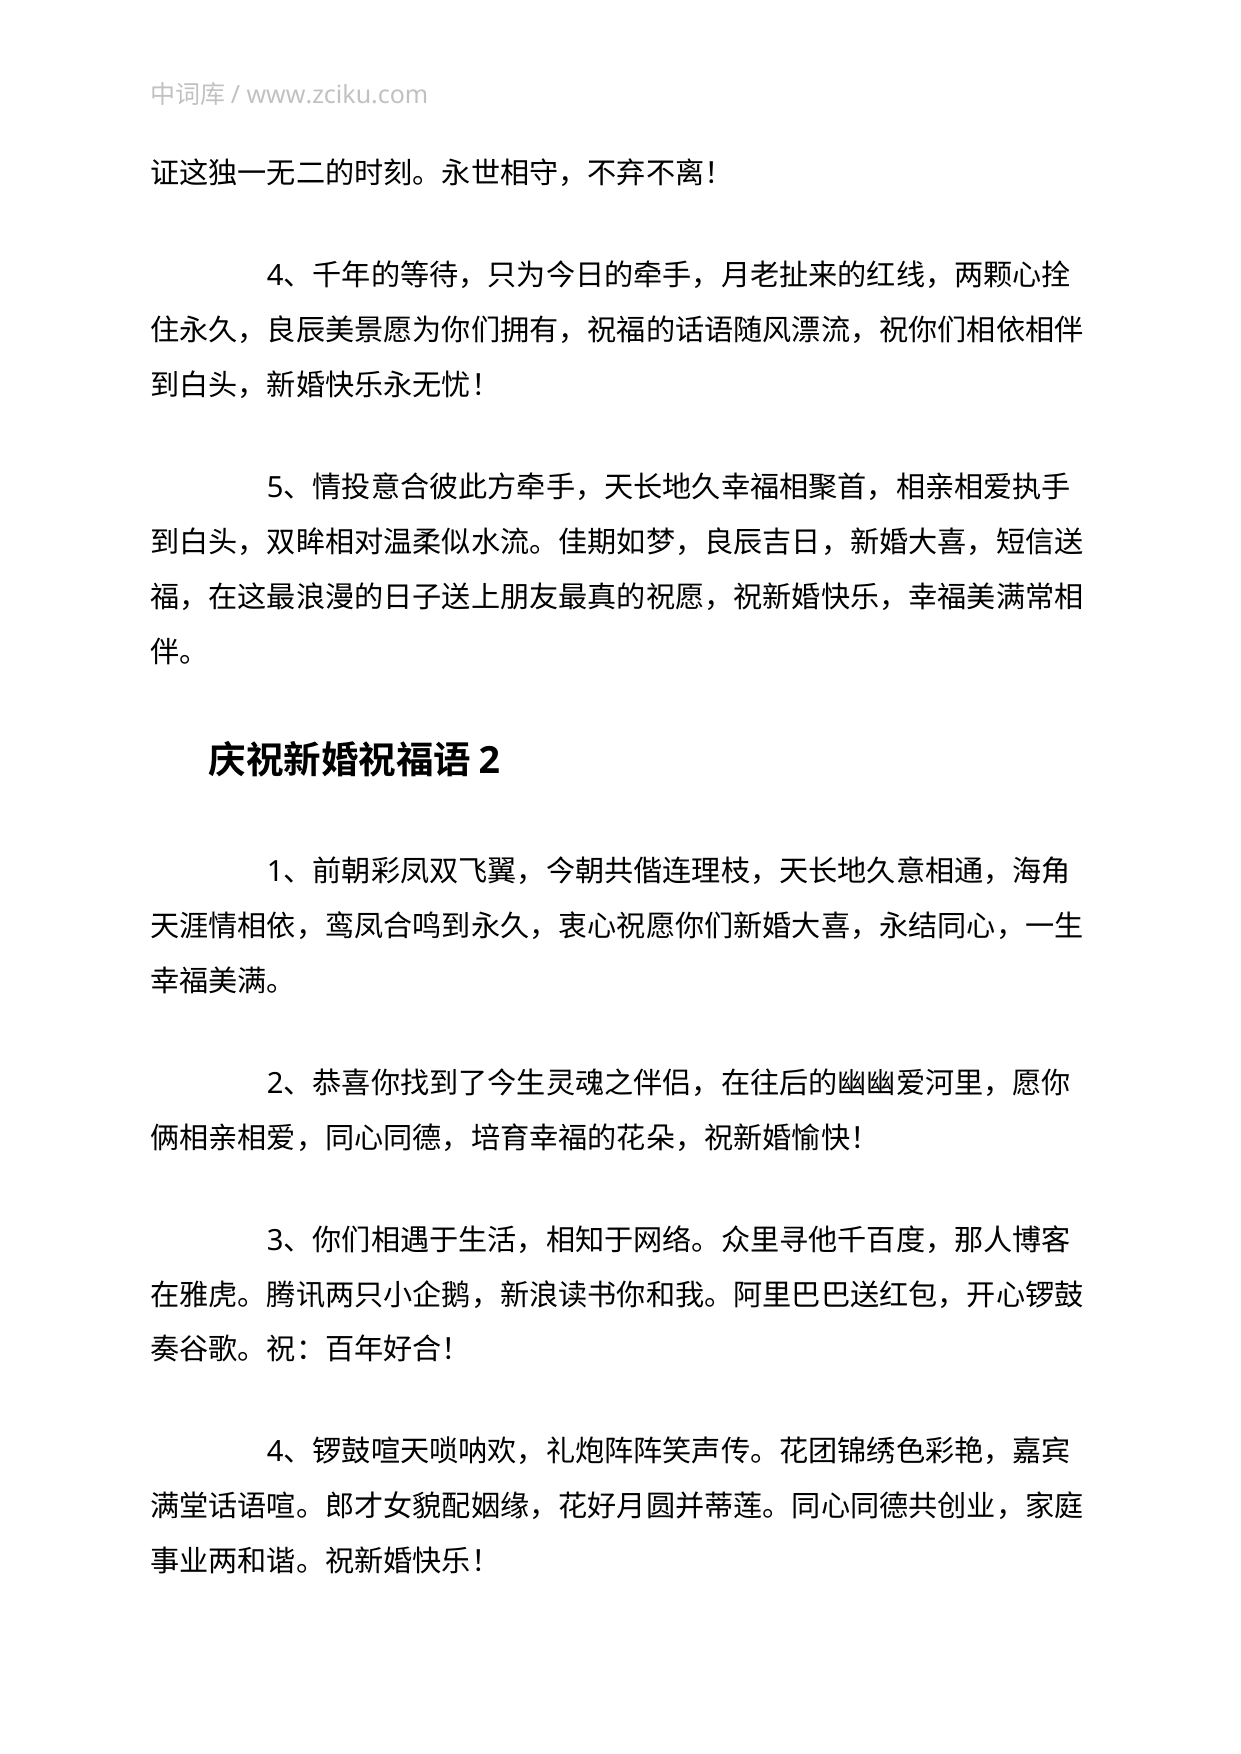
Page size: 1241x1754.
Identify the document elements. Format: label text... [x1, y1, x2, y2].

text 5、情投意合彼此方牵手，天长地久幸福相聚首，相亲相爱执手到白头，双眸相对温柔似水流。佳期如梦，良辰吉日，新婚大喜，短信送福，在这最浪漫的日子送上朋友最真的祝愿，祝新婚快乐，幸福美满常相伴。 [150, 463, 1090, 671]
text 庆祝新婚祝福语2 [150, 730, 1090, 784]
text 4、锣鼓喧天唢呐欢，礼炮阵阵笑声传。花团锦绣色彩艳，嘉宾满堂话语喧。郎才女貌配姻缘，花好月圆并蒂莲。同心同德共创业，家庭事业两和谐。祝新婚快乐！ [150, 1428, 1090, 1580]
text 3、你们相遇于生活，相知于网络。众里寻他千百度，那人博客在雅虎。腾讯两只小企鹅，新浪读书你和我。阿里巴巴送红包，开心锣鼓奏谷歌。祝：百年好合！ [150, 1216, 1090, 1368]
text 1、前朝彩凤双飞翼，今朝共偕连理枝，天长地久意相通，海角天涯情相依，鸾凤合鸣到永久，衷心祝愿你们新婚大喜，永结同心，一生幸福美满。 [150, 848, 1090, 1000]
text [150, 150, 1090, 192]
text 2、恭喜你找到了今生灵魂之伴侣，在往后的幽幽爱河里，愿你俩相亲相爱，同心同德，培育幸福的花朵，祝新婚愉快！ [150, 1059, 1090, 1157]
text 4、千年的等待，只为今日的牵手，月老扯来的红线，两颗心拴住永久，良辰美景愿为你们拥有，祝福的话语随风漂流，祝你们相依相伴到白头，新婚快乐永无忧！ [150, 252, 1090, 404]
